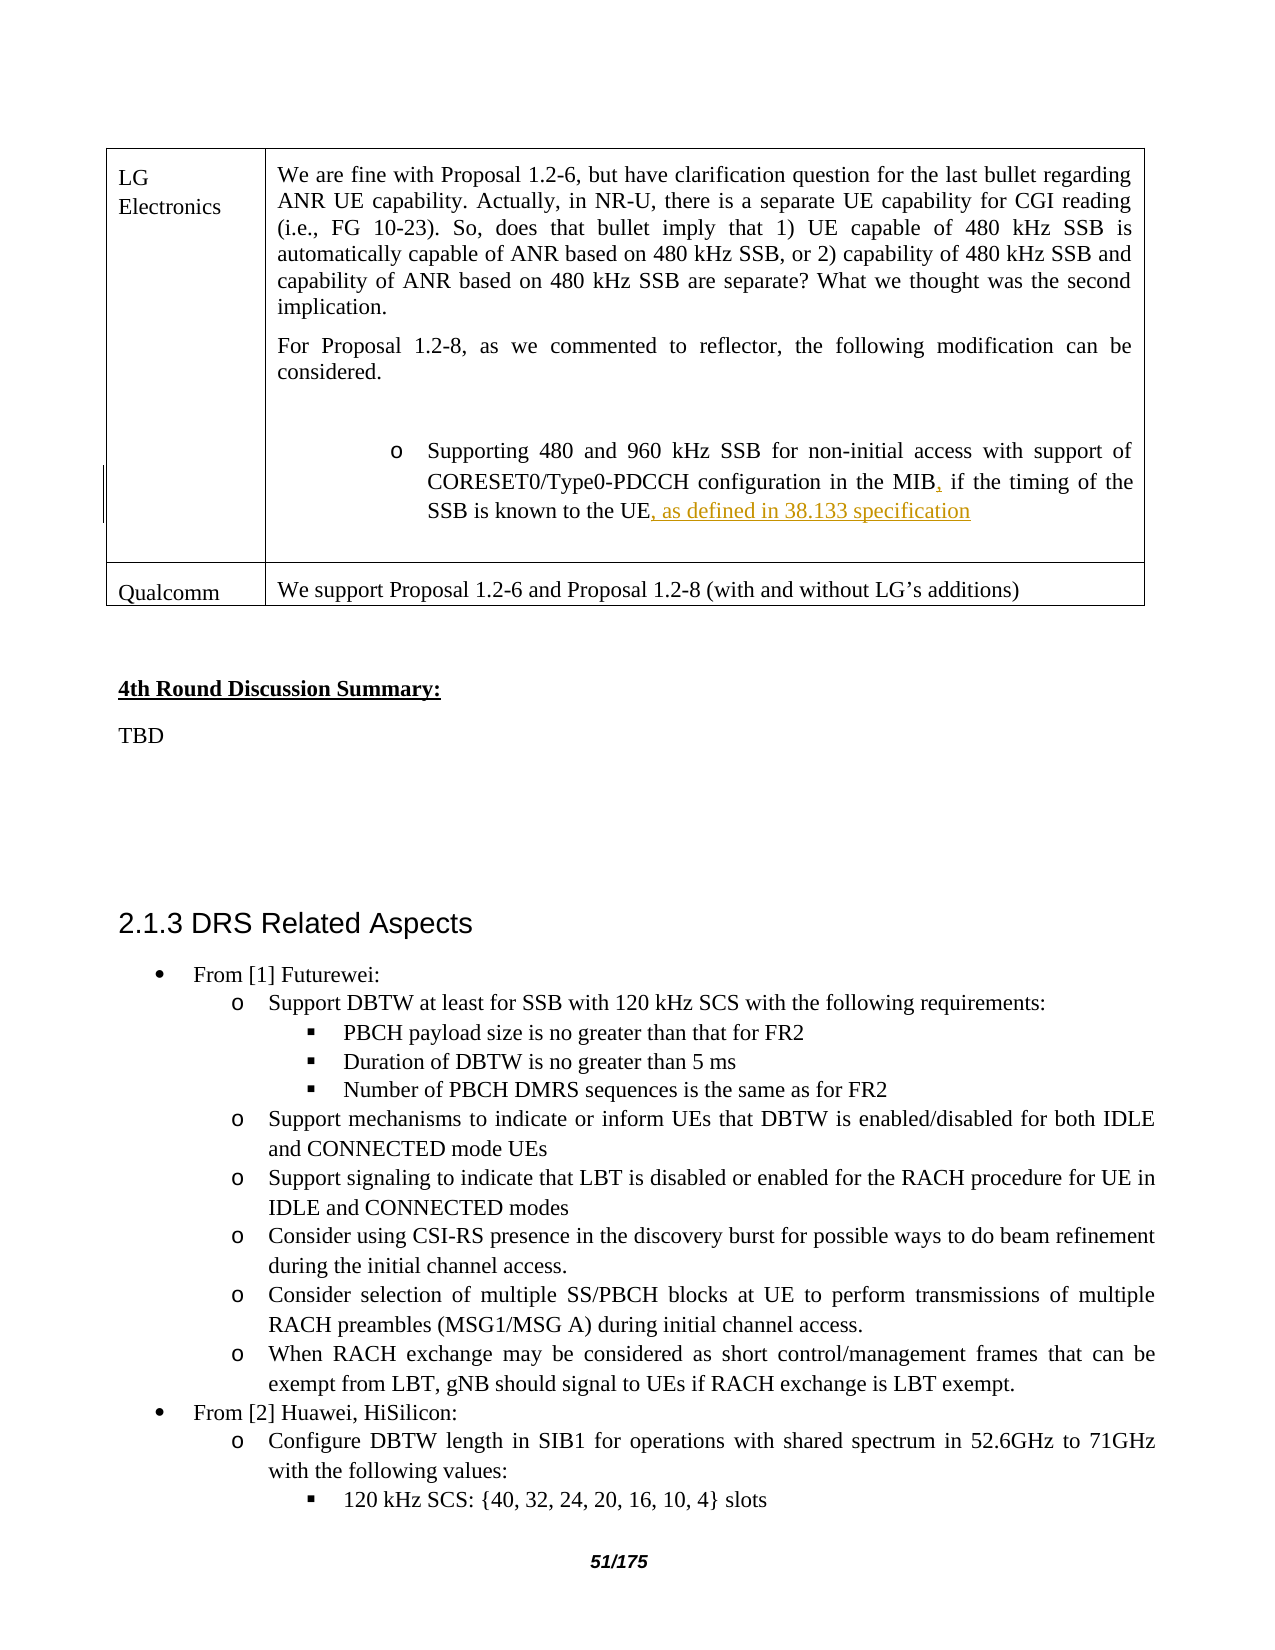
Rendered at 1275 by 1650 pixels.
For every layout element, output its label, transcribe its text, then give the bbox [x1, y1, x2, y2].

list PBCH payload size is no greater than that for FR2 [306, 1019, 1157, 1046]
table_cell We are fine with Proposal 1.2-6, but have clarification question for the last bullet regarding ANR UE capability. Actually, in NR-U, there is a separate UE capability for CGI reading (i.e., FG 10-23). So, does that bullet imply that 1) UE capable of 480 kHz SSB is automatically capable of ANR based on 480 kHz SSB, or 2) capability of 480 kHz SSB and capability of ANR based on 480 kHz SSB are separate? What we thought was the second implication. For Proposal 1.2-8, as we commented to reflector, the following modification can be considered. Supporting 480 and 960 kHz SSB for non-initial access with support of CORESET0/Type0-PDCCH configuration in the MIB if the timing of the SSB is known to the UE [266, 149, 1144, 562]
list Number of PBCH DMRS sequences is the same as for FR2 [306, 1076, 1157, 1103]
subtitle 4th Round Discussion Summary: [118, 675, 1157, 702]
list When RACH exchange may be considered as short control/management frames that can be exempt from LBT, gNB should signal to UEs if RACH exchange is LBT exempt. [231, 1340, 1157, 1396]
list Duration of DBTW is no greater than 5 ms [306, 1048, 1157, 1074]
list 120 kHz SCS: {40, 32, 24, 20, 16, 10, 4} slots [306, 1486, 1157, 1512]
list Support DBTW at least for SSB with 120 kHz SCS with the following requirements: [231, 989, 1157, 1017]
table_cell LG Electronics [107, 149, 265, 562]
table_cell Qualcomm [107, 563, 265, 605]
subtitle 2.1.3 DRS Related Aspects [118, 906, 1157, 939]
list Consider selection of multiple SS/PBCH blocks at UE to perform transmissions of multiple RACH preambles (MSG1/MSG A) during initial channel access. [231, 1281, 1157, 1338]
text TBD [118, 723, 1157, 749]
table_cell We support Proposal 1.2-6 and Proposal 1.2-8 (with and without LG’s additions) [266, 563, 1144, 605]
list Support signaling to indicate that LBT is disabled or enabled for the RACH procedure for UE in IDLE and CONNECTED modes [231, 1163, 1157, 1220]
list From [1] Futurewei: [156, 961, 1157, 987]
list Support mechanisms to indicate or inform UEs that DBTW is enabled/disabled for both IDLE and CONNECTED mode UEs [231, 1105, 1157, 1161]
list Consider using CSI-RS presence in the discovery burst for possible ways to do beam refinement during the initial channel access. [231, 1222, 1157, 1279]
list Configure DBTW length in SIB1 for operations with shared spectrum in 52.6GHz to 71GHz with the following values: [231, 1427, 1157, 1484]
list From [2] Huawei, HiSilicon: [156, 1398, 1157, 1425]
